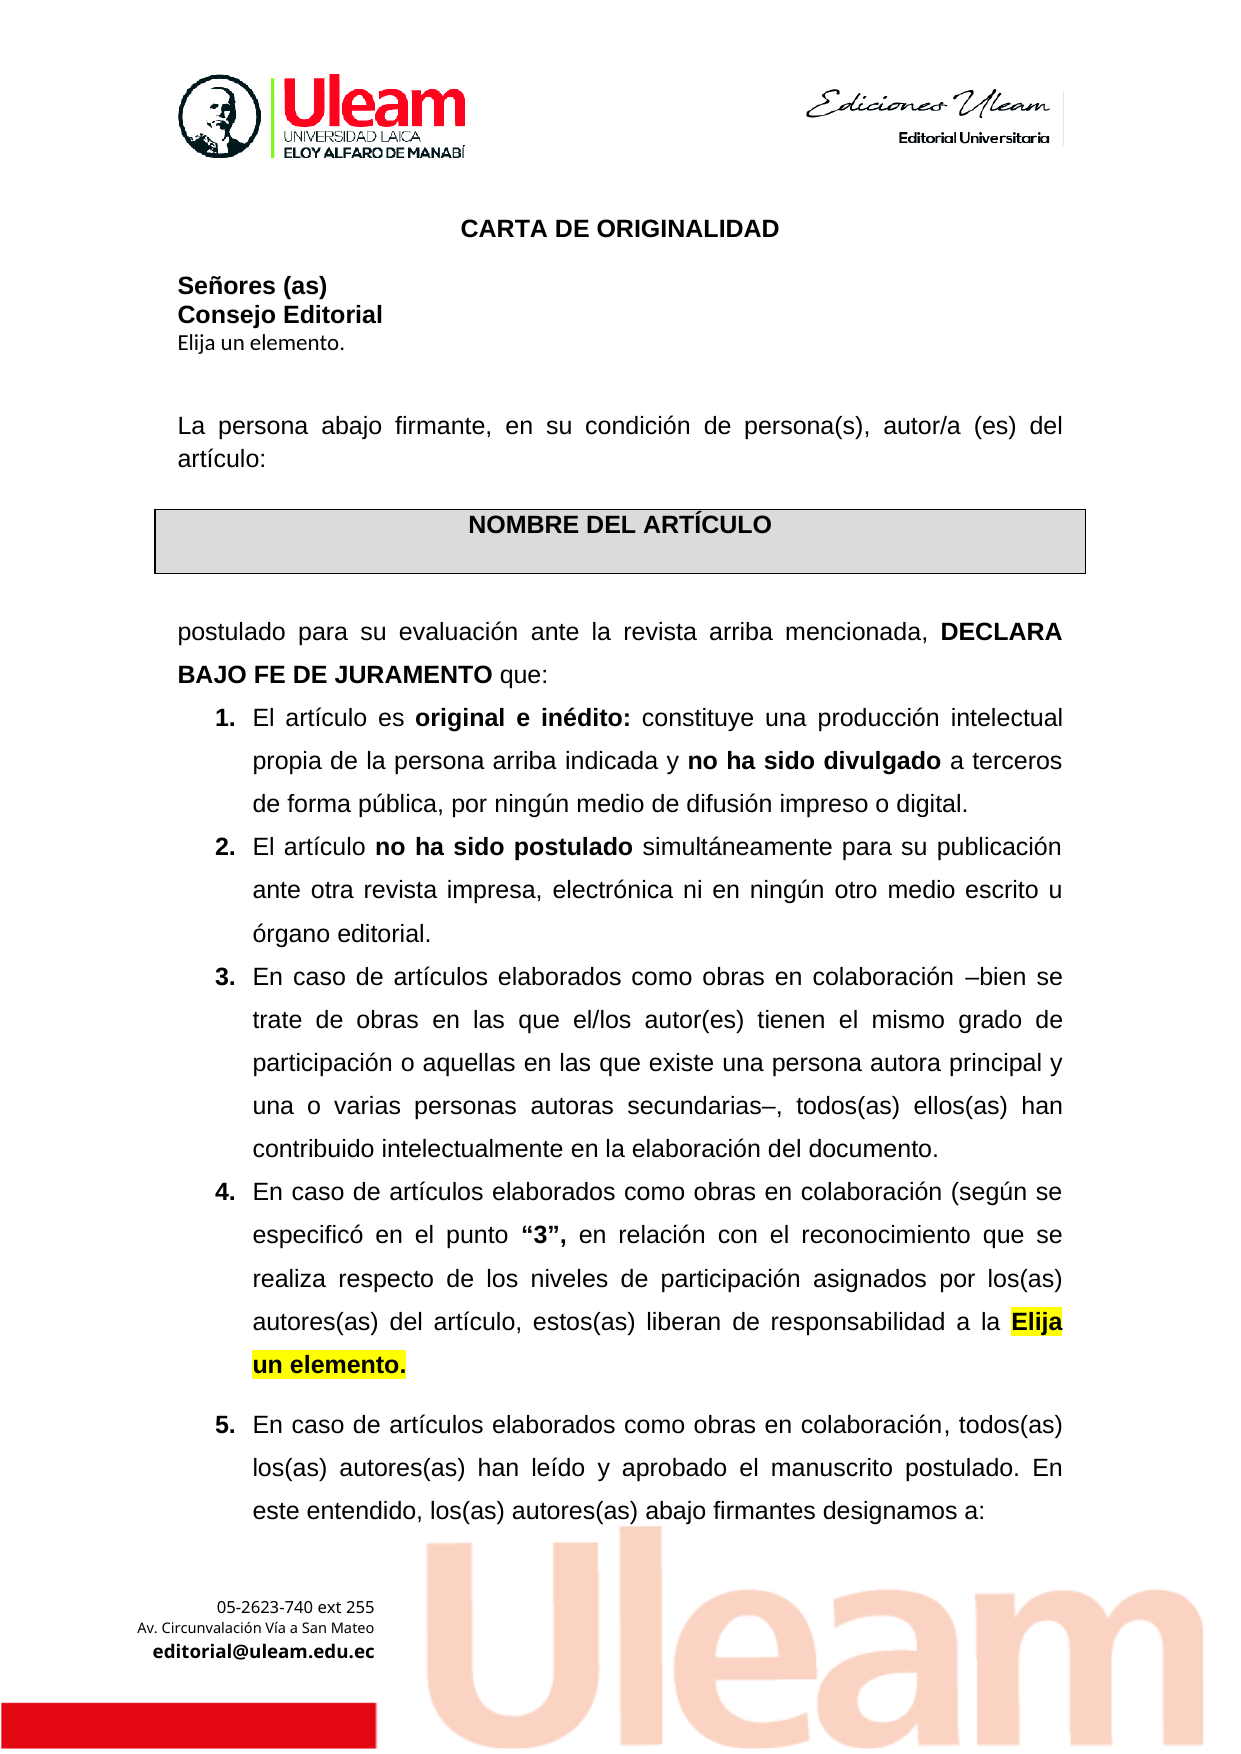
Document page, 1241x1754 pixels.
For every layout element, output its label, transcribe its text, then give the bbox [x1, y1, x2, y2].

list En caso de artículos elaborados como obras en colaboración –bien se trate de obras en las que el/los autor(es) tienen el mismo grado de participación o aquellas en las que existe una persona autora principal y una o varias personas autoras secundarias–, todos(as) ellos(as) han contribuido intelectualmente en la elaboración del documento. [215, 962, 1063, 1163]
list En caso de artículos elaborados como obras en colaboración, todos(as) los(as) autores(as) han leído y aprobado el manuscrito postulado. En este entendido, los(as) autores(as) abajo firmantes designamos a: [215, 1410, 1063, 1525]
text CARTA DE ORIGINALIDAD [177, 213, 1063, 242]
list El artículo no ha sido postulado simultáneamente para su publicación ante otra revista impresa, electrónica ni en ningún otro medio escrito u órgano editorial. [215, 832, 1063, 947]
text Señores (as) [177, 271, 1063, 300]
text Consejo Editorial [177, 300, 1063, 328]
picture [0, 1526, 1202, 1747]
table_header NOMBRE DEL ARTÍCULO [156, 510, 1085, 573]
list El artículo es original e inédito: constituye una producción intelectual propia de la persona arriba indicada y no ha sido divulgado a terceros de forma pública, por ningún medio de difusión impreso o digital. [215, 703, 1063, 818]
picture [177, 73, 1064, 158]
text La persona abajo firmante, en su condición de persona(s), autor/a (es) del artículo: [177, 411, 1063, 472]
text postulado para su evaluación ante la revista arriba mencionada, DECLARA BAJO FE DE JURAMENTO que: [177, 617, 1063, 689]
list En caso de artículos elaborados como obras en colaboración (según se especificó en el punto “3”, en relación con el reconocimiento que se realiza respecto de los niveles de participación asignados por los(as) autores(as) del artículo, estos(as) liberan de responsabilidad a la [215, 1177, 1063, 1379]
